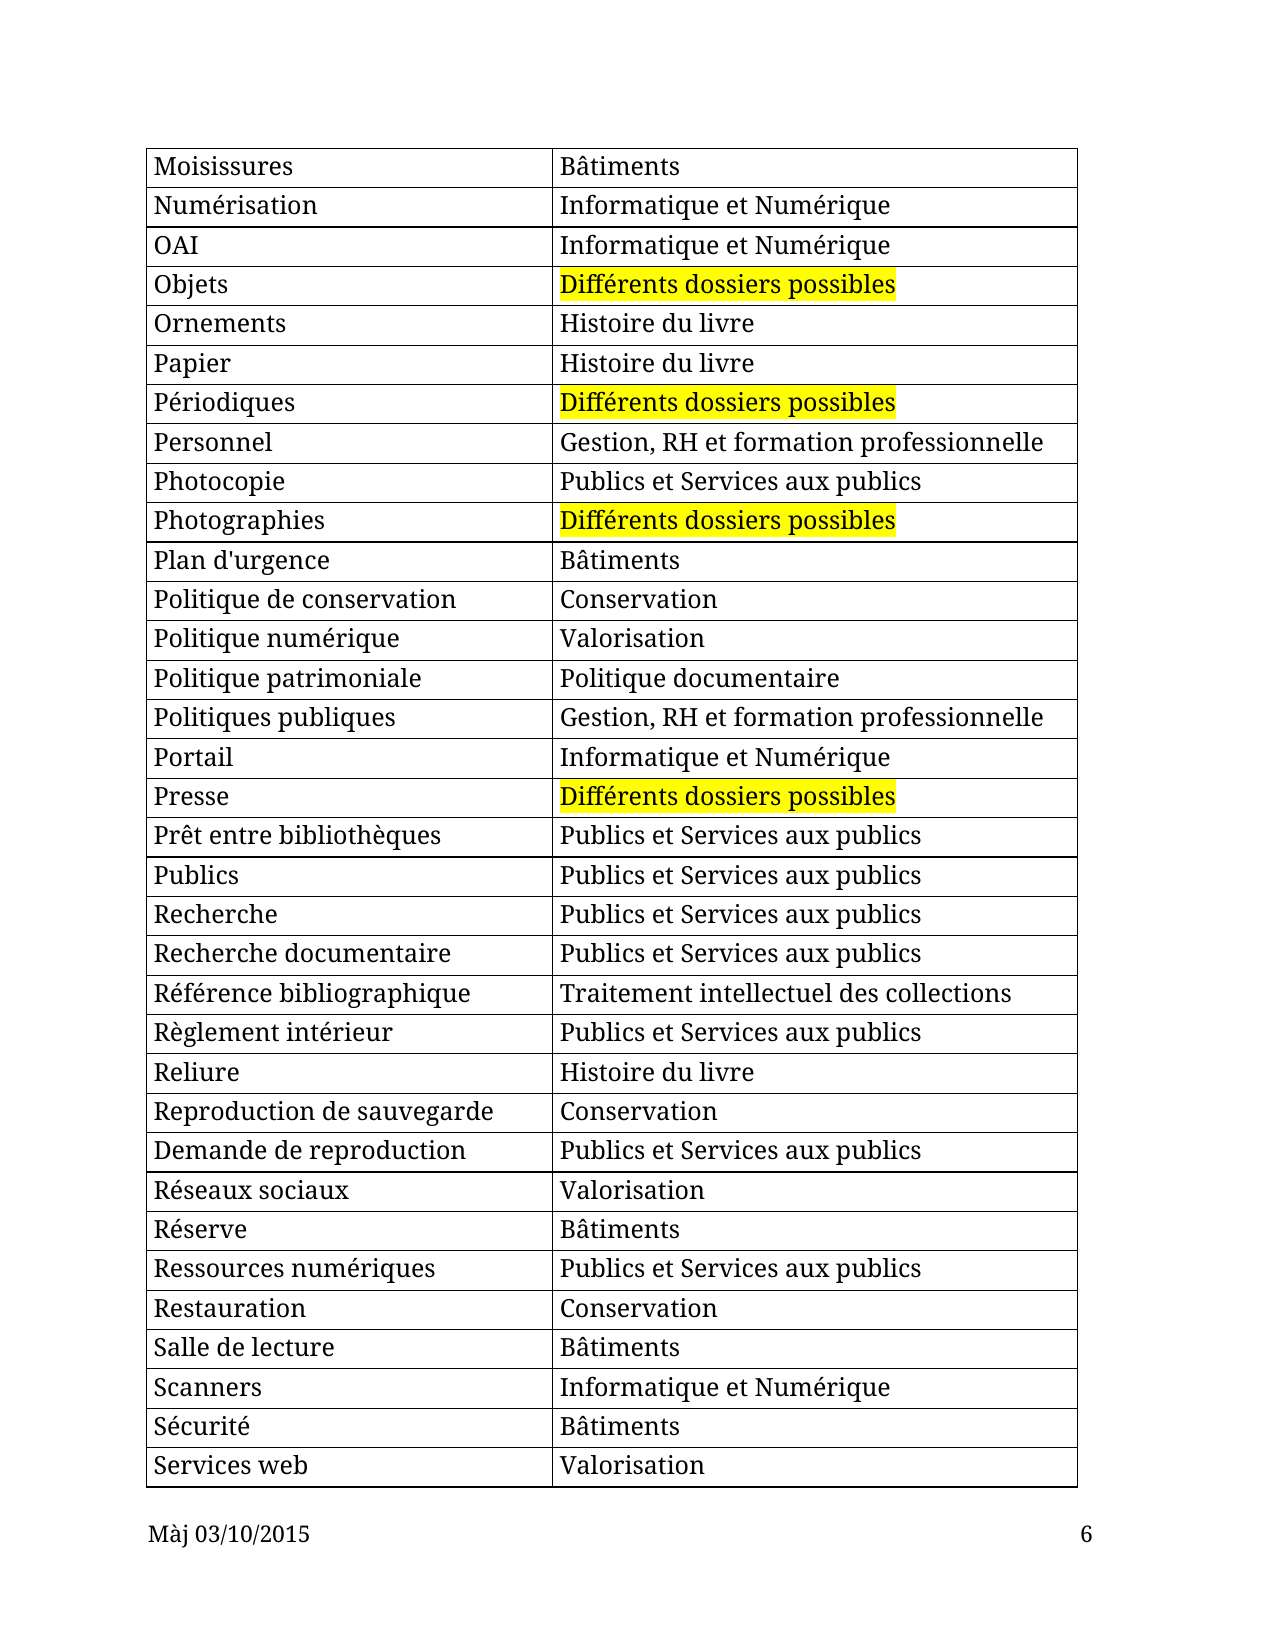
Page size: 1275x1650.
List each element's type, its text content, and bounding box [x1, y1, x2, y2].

table_cell Presse [147, 779, 552, 817]
table_cell Gestion, RH et formation professionnelle [553, 424, 1077, 463]
table_cell Informatique et Numérique [553, 1369, 1077, 1408]
table_cell Papier [147, 346, 552, 384]
table_cell Bâtiments [553, 149, 1077, 187]
table_cell Publics et Services aux publics [553, 936, 1077, 974]
table_cell Publics et Services aux publics [553, 858, 1077, 896]
table_cell Bâtiments [553, 1212, 1077, 1250]
table_cell Publics et Services aux publics [553, 1251, 1077, 1289]
table_cell Restauration [147, 1291, 552, 1329]
table_cell Gestion, RH et formation professionnelle [553, 700, 1077, 738]
table_cell Conservation [553, 1291, 1077, 1329]
table_cell Réseaux sociaux [147, 1173, 552, 1211]
table_cell Histoire du livre [553, 346, 1077, 384]
table_cell Informatique et Numérique [553, 739, 1077, 778]
table_cell Politique de conservation [147, 582, 552, 620]
table_cell Politique numérique [147, 621, 552, 659]
table_cell Recherche [147, 897, 552, 935]
table_cell Différents dossiers possibles [553, 385, 1077, 423]
table_cell Réserve [147, 1212, 552, 1250]
table_cell Numérisation [147, 188, 552, 226]
table_cell Publics [147, 858, 552, 896]
table_cell Valorisation [553, 1448, 1077, 1486]
table_cell Scanners [147, 1369, 552, 1408]
table_cell Politique patrimoniale [147, 661, 552, 699]
table_cell Recherche documentaire [147, 936, 552, 974]
table_cell Publics et Services aux publics [553, 1133, 1077, 1171]
table_cell Valorisation [553, 621, 1077, 659]
table_cell OAI [147, 228, 552, 266]
table_cell Sécurité [147, 1409, 552, 1447]
table_cell Plan d'urgence [147, 543, 552, 581]
table_cell Publics et Services aux publics [553, 897, 1077, 935]
table_cell Périodiques [147, 385, 552, 423]
table_cell Personnel [147, 424, 552, 463]
table_cell Conservation [553, 1094, 1077, 1132]
table_cell Histoire du livre [553, 306, 1077, 344]
table_cell Traitement intellectuel des collections [553, 976, 1077, 1014]
table_cell Bâtiments [553, 1409, 1077, 1447]
table_cell Règlement intérieur [147, 1015, 552, 1053]
table_cell Informatique et Numérique [553, 228, 1077, 266]
table_cell Prêt entre bibliothèques [147, 818, 552, 856]
table_cell Demande de reproduction [147, 1133, 552, 1171]
table_cell Valorisation [553, 1173, 1077, 1211]
table_cell Histoire du livre [553, 1054, 1077, 1093]
table_cell Ressources numériques [147, 1251, 552, 1289]
table_cell Ornements [147, 306, 552, 344]
table_cell Salle de lecture [147, 1330, 552, 1368]
table_cell Moisissures [147, 149, 552, 187]
table_cell Politiques publiques [147, 700, 552, 738]
table_cell Conservation [553, 582, 1077, 620]
table_cell Bâtiments [553, 543, 1077, 581]
table_cell Publics et Services aux publics [553, 818, 1077, 856]
table_cell Services web [147, 1448, 552, 1486]
table_cell Bâtiments [553, 1330, 1077, 1368]
table_cell Politique documentaire [553, 661, 1077, 699]
table_cell Publics et Services aux publics [553, 464, 1077, 502]
table_cell Informatique et Numérique [553, 188, 1077, 226]
table_cell Publics et Services aux publics [553, 1015, 1077, 1053]
table_cell Objets [147, 267, 552, 305]
table_cell Photographies [147, 503, 552, 541]
table_cell Référence bibliographique [147, 976, 552, 1014]
table_cell Différents dossiers possibles [553, 779, 1077, 817]
table_cell Différents dossiers possibles [553, 503, 1077, 541]
table_cell Reproduction de sauvegarde [147, 1094, 552, 1132]
table_cell Différents dossiers possibles [553, 267, 1077, 305]
table_cell Photocopie [147, 464, 552, 502]
table_cell Portail [147, 739, 552, 778]
table_cell Reliure [147, 1054, 552, 1093]
